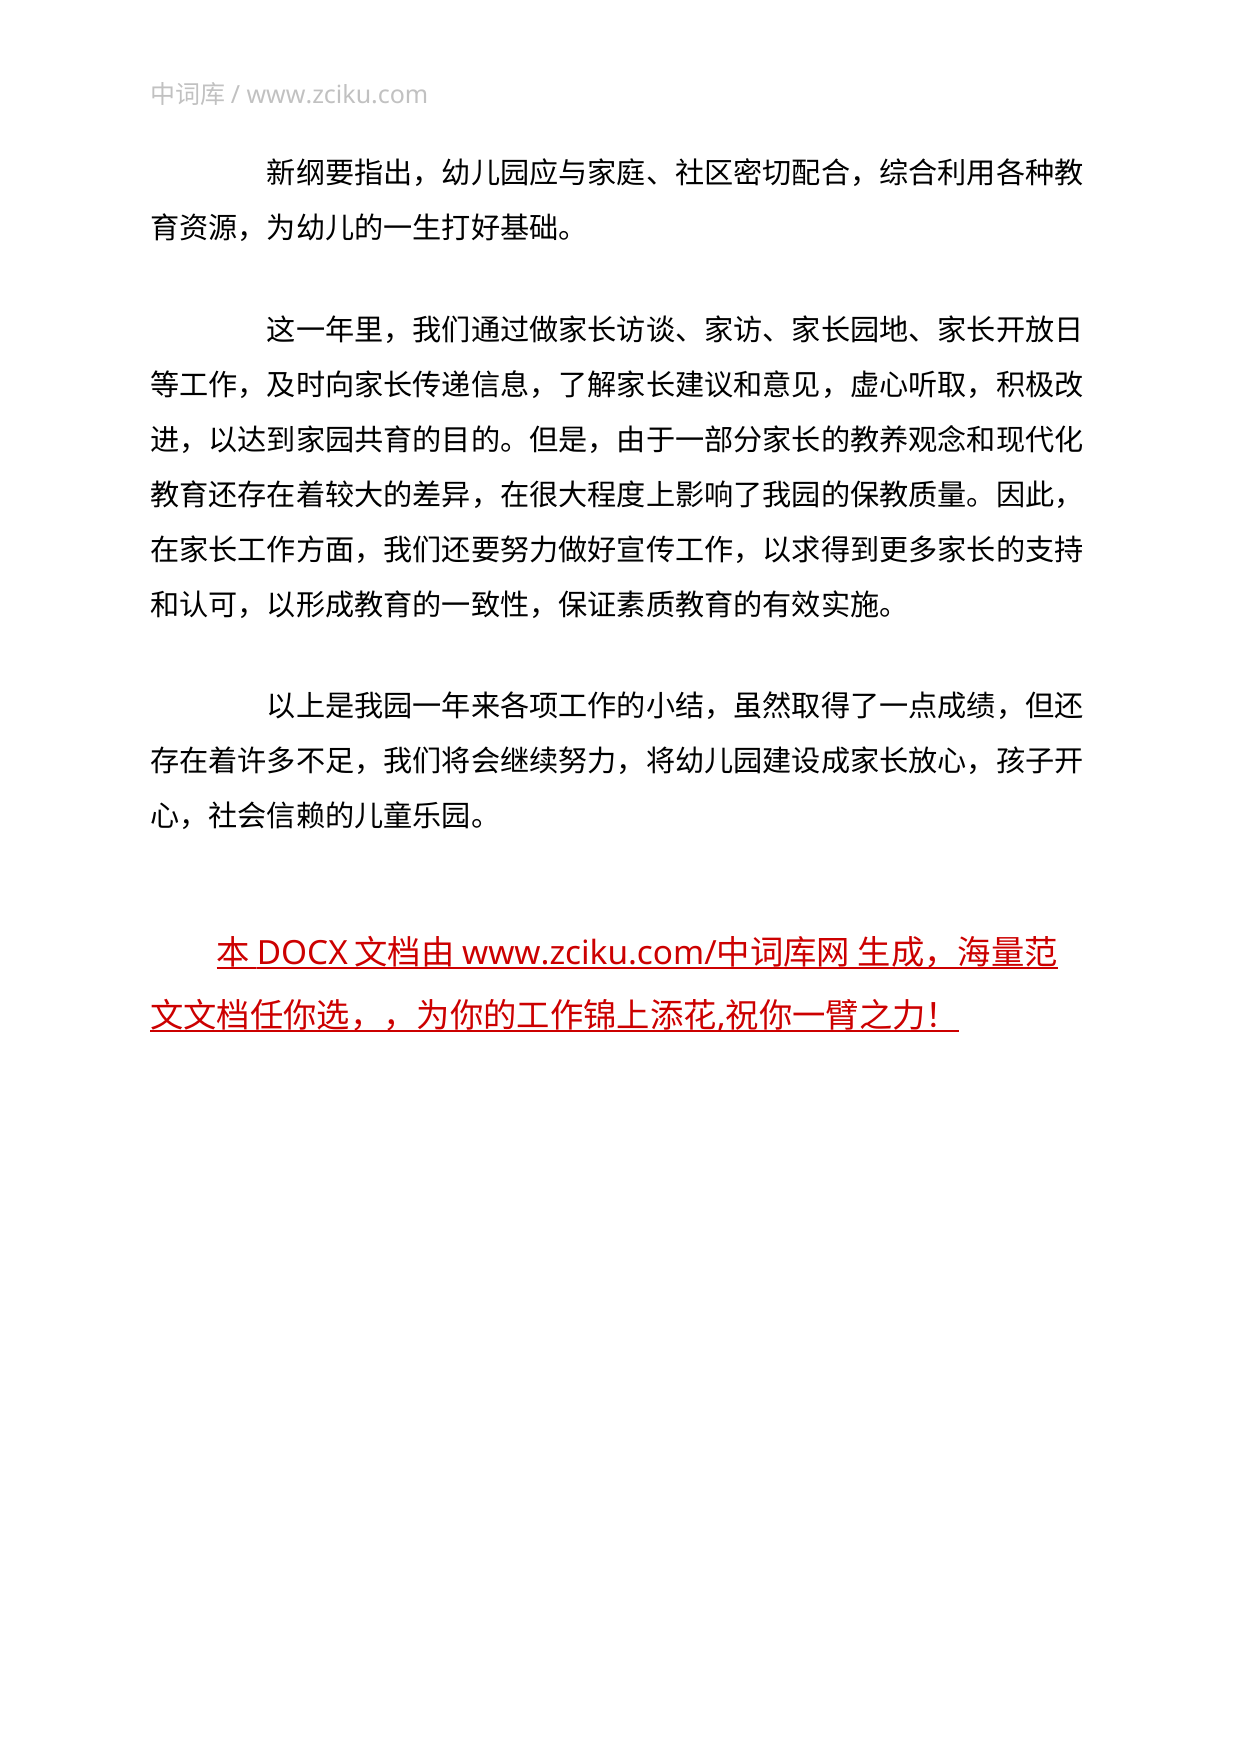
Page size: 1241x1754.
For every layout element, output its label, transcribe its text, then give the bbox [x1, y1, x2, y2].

text 以上是我园一年来各项工作的小结，虽然取得了一点成绩，但还存在着许多不足，我们将会继续努力，将幼儿园建设成家长放心，孩子开心，社会信赖的儿童乐园。 [150, 683, 1090, 835]
text 新纲要指出，幼儿园应与家庭、社区密切配合，综合利用各种教育资源，为幼儿的一生打好基础。 [150, 150, 1090, 247]
text 这一年里，我们通过做家长访谈、家访、家长园地、家长开放日等工作，及时向家长传递信息，了解家长建议和意见，虚心听取，积极改进，以达到家园共育的目的。但是，由于一部分家长的教养观念和现代化教育还存在着较大的差异，在很大程度上影响了我园的保教质量。因此，在家长工作方面，我们还要努力做好宣传工作，以求得到更多家长的支持和认可，以形成教育的一致性，保证素质教育的有效实施。 [150, 307, 1090, 623]
text 本DOCX文档由 www.zciku.com/中词库网 生成，海量范文文档任你选，，为你的工作锦上添花,祝你一臂之力！ [150, 926, 1090, 1037]
